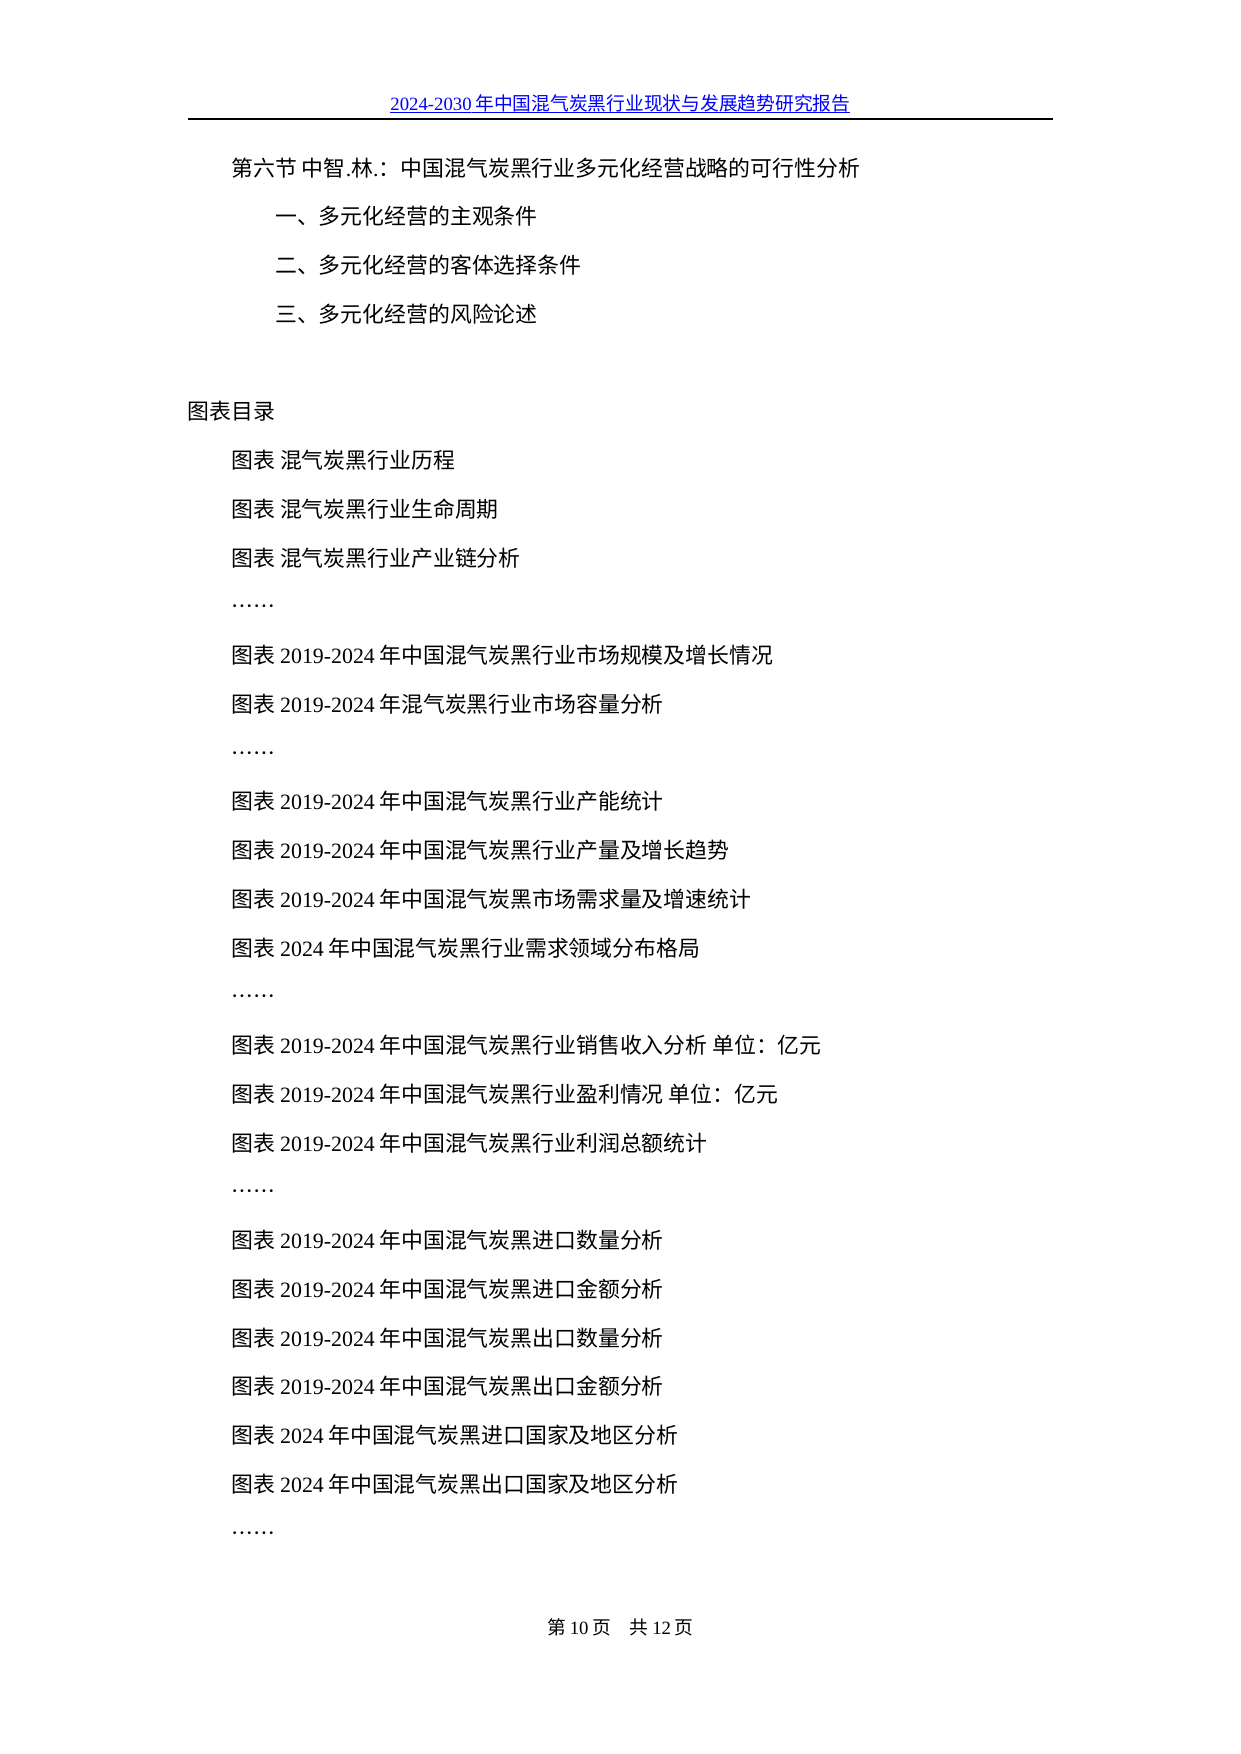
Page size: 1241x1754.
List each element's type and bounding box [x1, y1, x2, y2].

text [187, 150, 1053, 1548]
